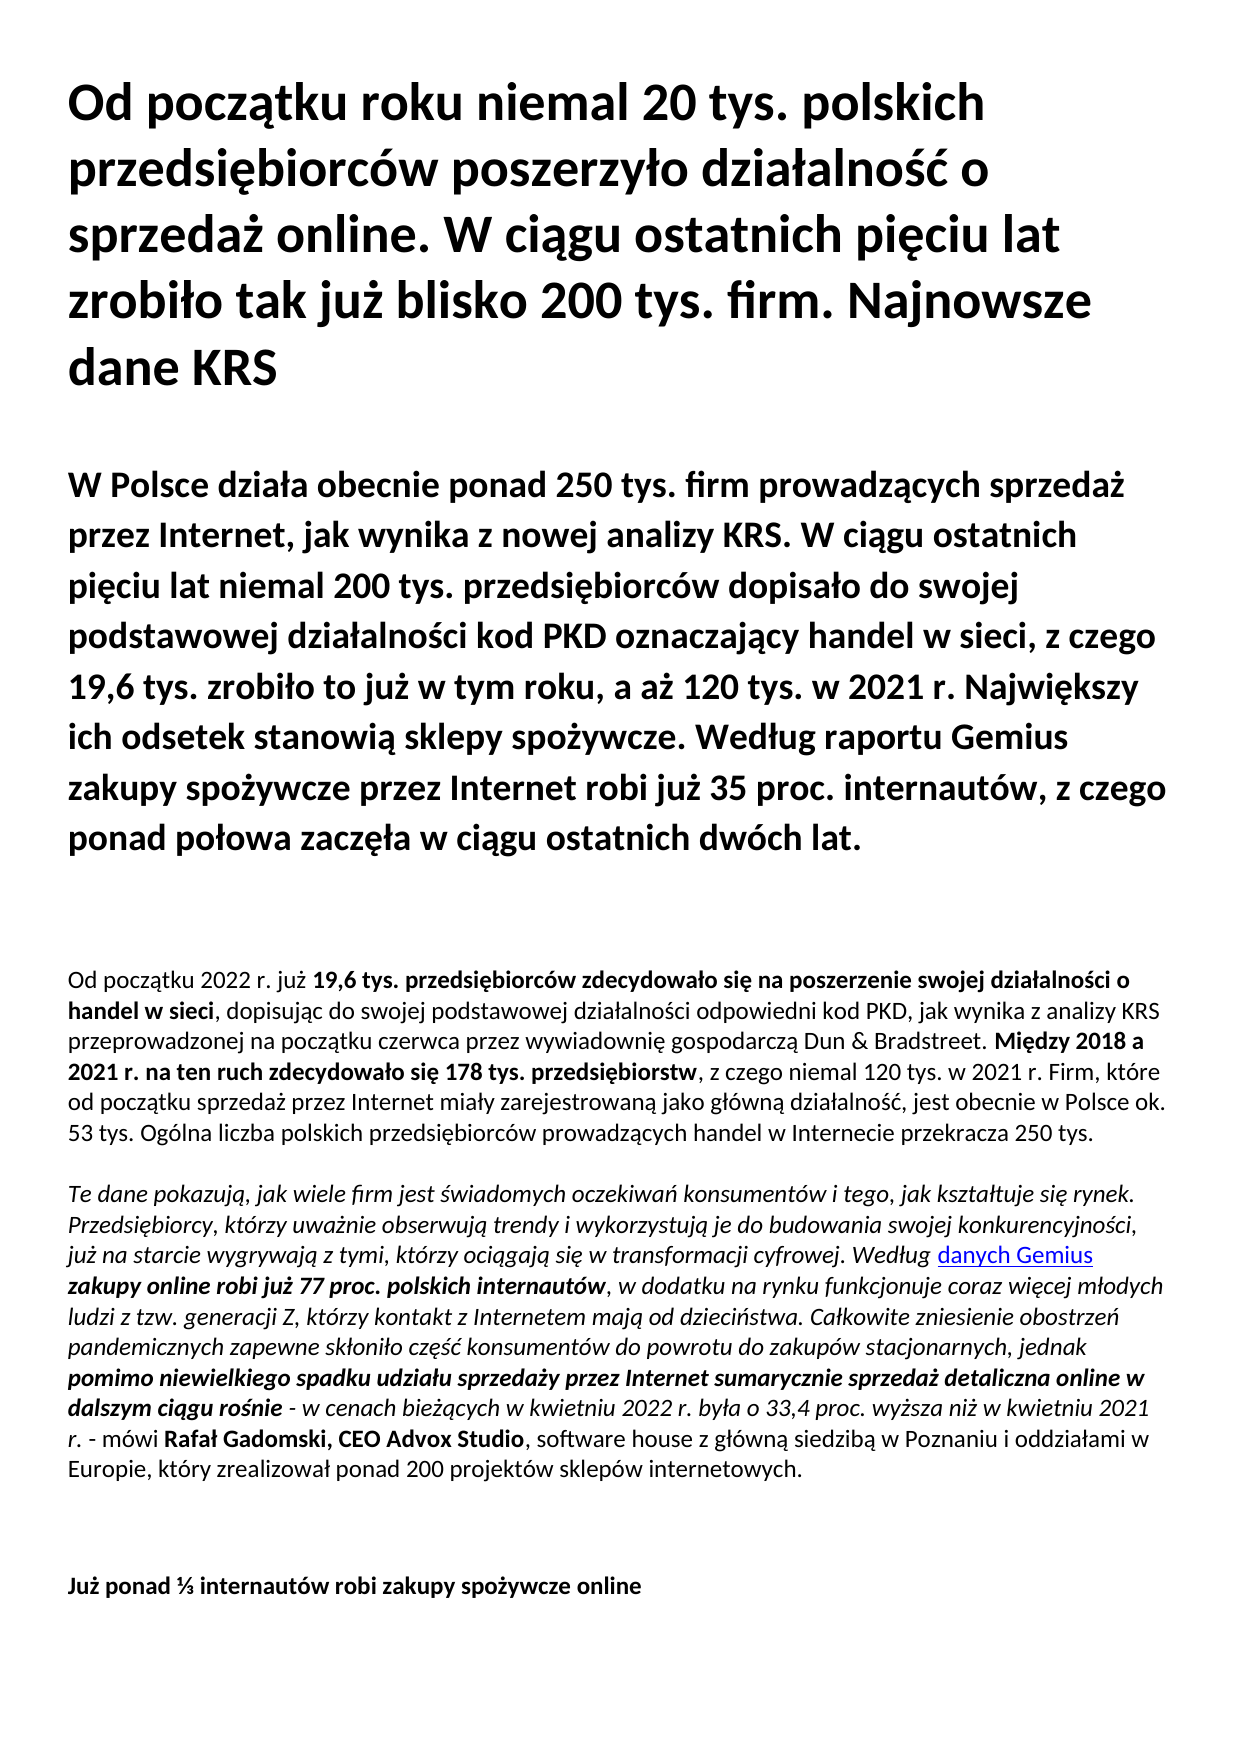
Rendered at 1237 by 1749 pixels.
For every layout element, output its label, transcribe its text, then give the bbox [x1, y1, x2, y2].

text Już ponad ⅓ internautów robi zakupy spożywcze online [68, 1570, 1169, 1601]
text Te dane pokazują, jak wiele firm jest świadomych oczekiwań konsumentów i tego, jak kształtuje się rynek. Przedsiębiorcy, którzy uważnie obserwują trendy i wykorzystują je do budowania swojej konkurencyjności, już na starcie wygrywają z tymi, którzy ociągają się w transformacji cyfrowej. Według danych Gemius zakupy online robi już 77 proc. polskich internautów, w dodatku na rynku funkcjonuje coraz więcej młodych ludzi z tzw. generacji Z, którzy kontakt z Internetem mają od dzieciństwa. Całkowite zniesienie obostrzeń pandemicznych zapewne skłoniło część konsumentów do powrotu do zakupów stacjonarnych, jednak pomimo niewielkiego spadku udziału sprzedaży przez Internet sumarycznie sprzedaż detaliczna online w dalszym ciągu rośnie - w cenach bieżących w kwietniu 2022 r. była o 33,4 proc. wyższa niż w kwietniu 2021 r. - mówi Rafał Gadomski, CEO Advox Studio, software house z główną siedzibą w Poznaniu i oddziałami w Europie, który zrealizował ponad 200 projektów sklepów internetowych. [68, 1179, 1169, 1484]
text Od początku roku niemal 20 tys. polskich przedsiębiorców poszerzyło działalność o sprzedaż online. W ciągu ostatnich pięciu lat zrobiło tak już blisko 200 tys. firm. Najnowsze dane KRS [68, 68, 1169, 398]
text W Polsce działa obecnie ponad 250 tys. firm prowadzących sprzedaż przez Internet, jak wynika z nowej analizy KRS. W ciągu ostatnich pięciu lat niemal 200 tys. przedsiębiorców dopisało do swojej podstawowej działalności kod PKD oznaczający handel w sieci, z czego 19,6 tys. zrobiło to już w tym roku, a aż 120 tys. w 2021 r. Największy ich odsetek stanowią sklepy spożywcze. Według raportu Gemius zakupy spożywcze przez Internet robi już 35 proc. internautów, z czego ponad połowa zaczęła w ciągu ostatnich dwóch lat. [68, 461, 1169, 860]
text Od początku 2022 r. już 19,6 tys. przedsiębiorców zdecydowało się na poszerzenie swojej działalności o handel w sieci, dopisując do swojej podstawowej działalności odpowiedni kod PKD, jak wynika z analizy KRS przeprowadzonej na początku czerwca przez wywiadownię gospodarczą Dun & Bradstreet. Między 2018 a 2021 r. na ten ruch zdecydowało się 178 tys. przedsiębiorstw, z czego niemal 120 tys. w 2021 r. Firm, które od początku sprzedaż przez Internet miały zarejestrowaną jako główną działalność, jest obecnie w Polsce ok. 53 tys. Ogólna liczba polskich przedsiębiorców prowadzących handel w Internecie przekracza 250 tys. [68, 964, 1169, 1147]
